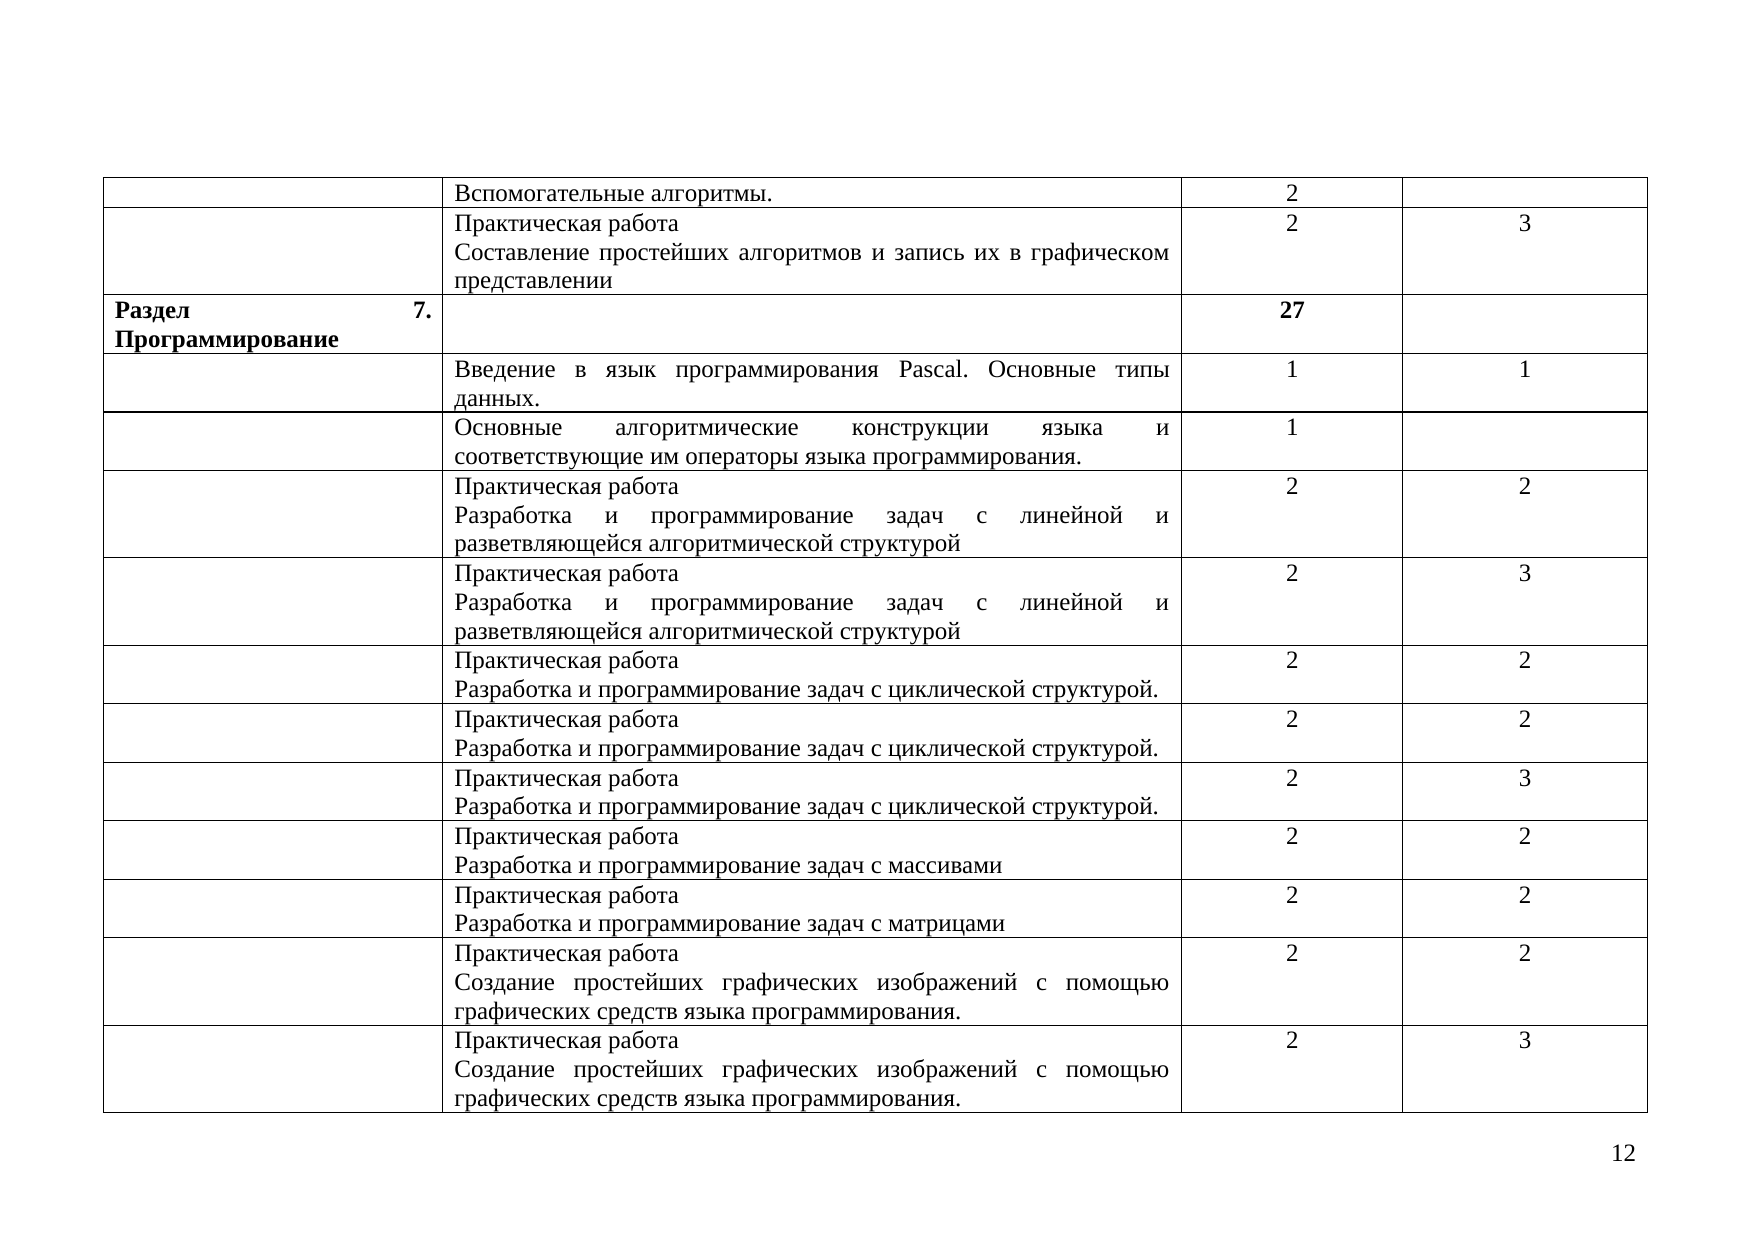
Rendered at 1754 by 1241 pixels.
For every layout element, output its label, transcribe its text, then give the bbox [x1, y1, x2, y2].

table_cell [104, 558, 442, 644]
table_cell 2 [1182, 646, 1402, 703]
table_cell 3 [1403, 1026, 1647, 1112]
table_cell [443, 295, 1181, 353]
table_cell Практическая работа Разработка и программирование задач с циклической структурой. [443, 704, 1181, 762]
table_cell 2 [1403, 880, 1647, 937]
table_cell Практическая работа Разработка и программирование задач с матрицами [443, 880, 1181, 937]
table_cell 2 [1403, 938, 1647, 1024]
table_cell 2 [1403, 821, 1647, 879]
table_cell [104, 354, 442, 411]
table_cell 2 [1182, 880, 1402, 937]
table_cell Практическая работа Создание простейших графических изображений с помощью графических средств языка программирования. [443, 938, 1181, 1024]
table_cell 3 [1403, 558, 1647, 644]
table_cell 2 [1403, 704, 1647, 762]
table_cell 1 [1403, 354, 1647, 411]
table_cell 1 [1182, 413, 1402, 470]
table_cell [104, 1026, 442, 1112]
table_cell [1403, 413, 1647, 470]
table_cell 27 [1182, 295, 1402, 353]
table_cell [104, 646, 442, 703]
table_cell 2 [1182, 704, 1402, 762]
table_cell 2 [1182, 558, 1402, 644]
table_cell Практическая работа Создание простейших графических изображений с помощью графических средств языка программирования. [443, 1026, 1181, 1112]
table_cell [104, 178, 442, 207]
table_cell 1 [1182, 354, 1402, 411]
table_cell [1403, 178, 1647, 207]
table_cell [104, 208, 442, 294]
table_cell [104, 704, 442, 762]
table_cell Раздел 7. Программирование [104, 295, 442, 353]
table_cell [104, 413, 442, 470]
table_cell Введение в язык программирования Pascal. Основные типы данных. [443, 354, 1181, 411]
table_cell [104, 763, 442, 820]
table_cell [104, 471, 442, 557]
table_cell 2 [1182, 471, 1402, 557]
table_cell 2 [1182, 208, 1402, 294]
table_cell 2 [1182, 938, 1402, 1024]
table_cell 2 [1182, 1026, 1402, 1112]
table_cell Практическая работа Разработка и программирование задач с циклической структурой. [443, 646, 1181, 703]
table_cell [104, 938, 442, 1024]
table_cell [1403, 295, 1647, 353]
table_cell Практическая работа Разработка и программирование задач с линейной и разветвляющейся алгоритмической структурой [443, 471, 1181, 557]
table_cell 2 [1182, 178, 1402, 207]
table_cell 2 [1403, 471, 1647, 557]
table_cell Практическая работа Составление простейших алгоритмов и запись их в графическом представлении [443, 208, 1181, 294]
table_cell Практическая работа Разработка и программирование задач с циклической структурой. [443, 763, 1181, 820]
table_cell 3 [1403, 208, 1647, 294]
table_cell [104, 821, 442, 879]
table_cell [104, 880, 442, 937]
table_cell 2 [1182, 763, 1402, 820]
table_cell 2 [1403, 646, 1647, 703]
table_cell Вспомогательные алгоритмы. [443, 178, 1181, 207]
table_cell Практическая работа Разработка и программирование задач с массивами [443, 821, 1181, 879]
table_cell 3 [1403, 763, 1647, 820]
table_cell Практическая работа Разработка и программирование задач с линейной и разветвляющейся алгоритмической структурой [443, 558, 1181, 644]
table_cell Основные алгоритмические конструкции языка и соответствующие им операторы языка программирования. [443, 413, 1181, 470]
table_cell 2 [1182, 821, 1402, 879]
